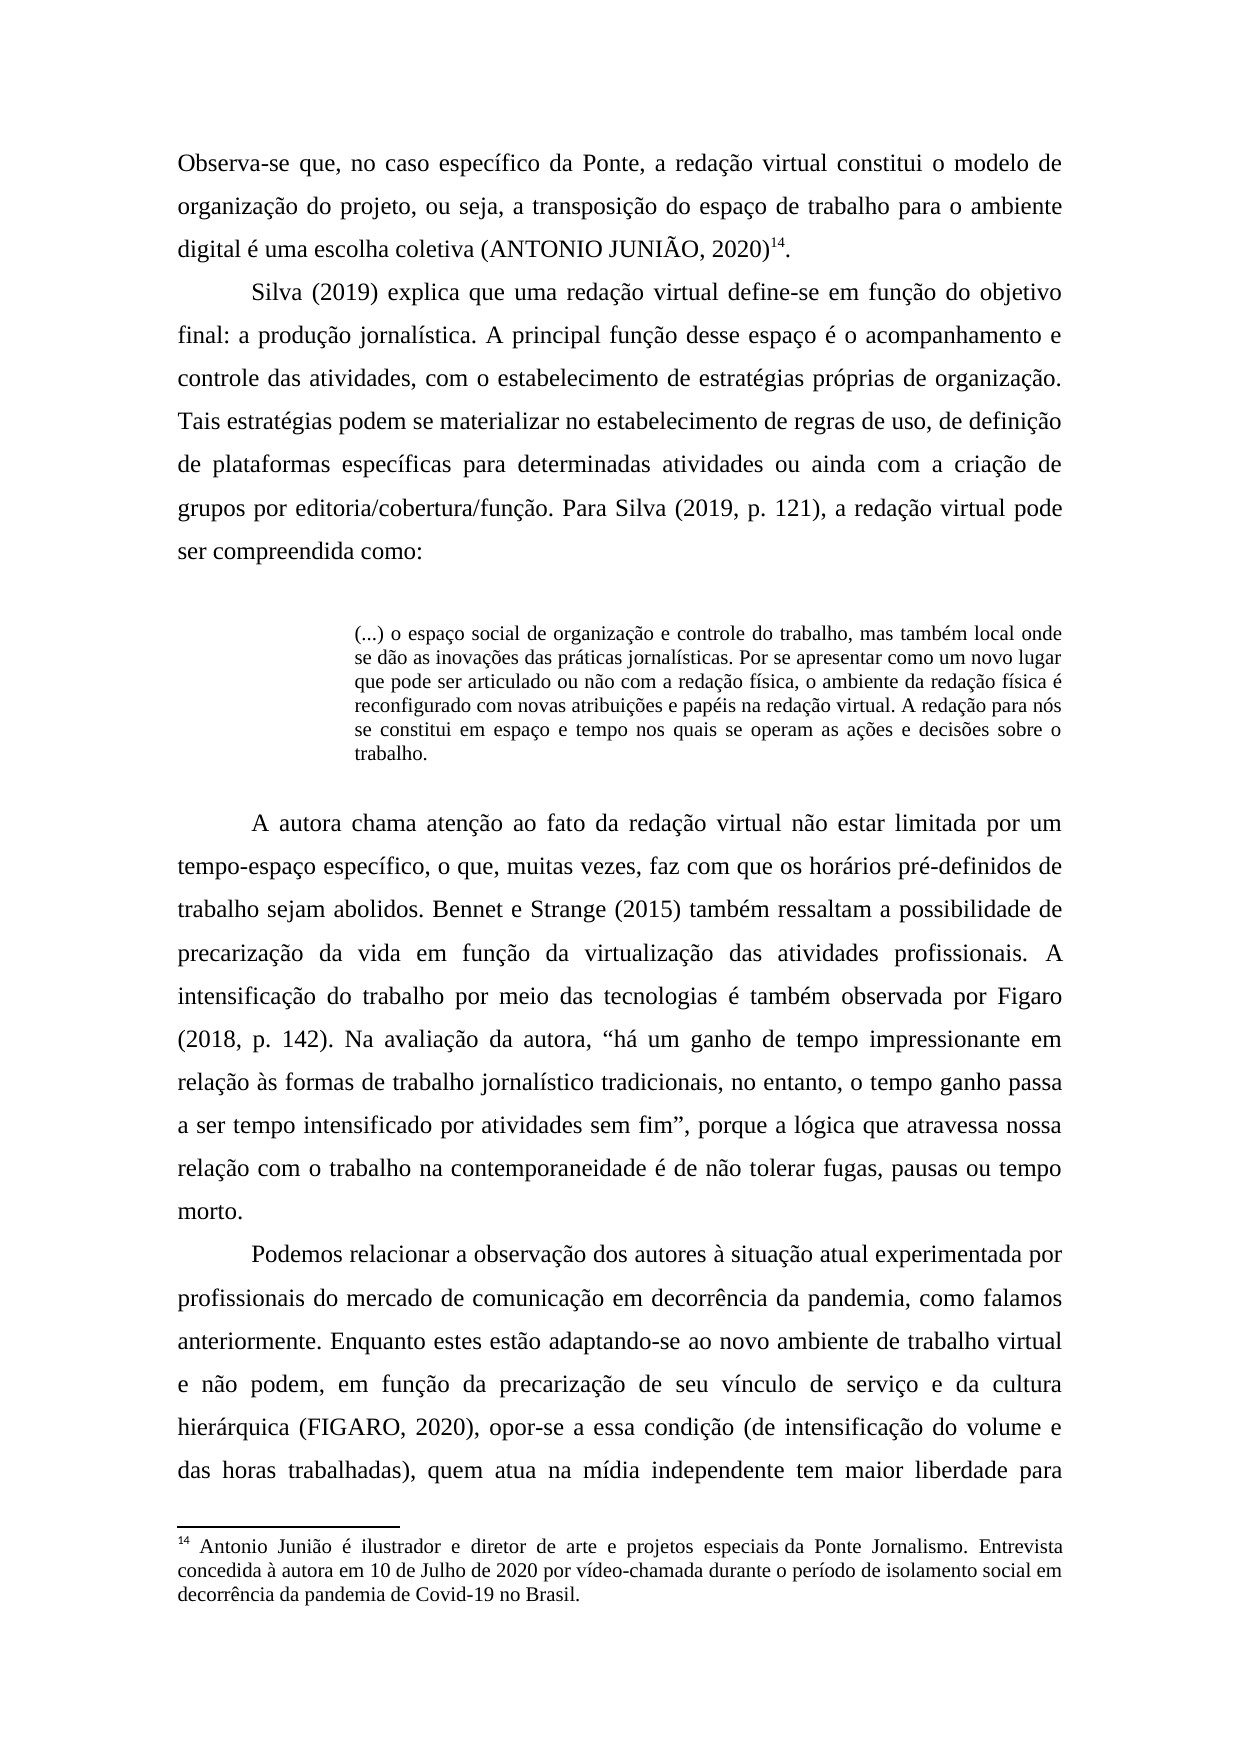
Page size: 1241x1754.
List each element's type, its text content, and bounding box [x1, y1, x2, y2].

text (...) o espaço social de organização e controle do trabalho, mas também local onde se dão as inovações das práticas jornalísticas. Por se apresentar como um novo lugar que pode ser articulado ou não com a redação física, o ambiente da redação física é reconfigurado com novas atribuições e papéis na redação virtual. A redação para nós se constitui em espaço e tempo nos quais se operam as ações e decisões sobre o trabalho. [354, 621, 1063, 765]
text A autora chama atenção ao fato da redação virtual não estar limitada por um tempo-espaço específico, o que, muitas vezes, faz com que os horários pré-definidos de trabalho sejam abolidos. Bennet e Strange (2015) também ressaltam a possibilidade de precarização da vida em função da virtualização das atividades profissionais. A intensificação do trabalho por meio das tecnologias é também observada por Figaro (2018, p. 142). Na avaliação da autora, “há um ganho de tempo impressionante em relação às formas de trabalho jornalístico tradicionais, no entanto, o tempo ganho passa a ser tempo intensificado por atividades sem fim”, porque a lógica que atravessa nossa relação com o trabalho na contemporaneidade é de não tolerar fugas, pausas ou tempo morto. [177, 808, 1063, 1225]
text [177, 1239, 1063, 1484]
text Silva (2019) explica que uma redação virtual define-se em função do objetivo final: a produção jornalística. A principal função desse espaço é o acompanhamento e controle das atividades, com o estabelecimento de estratégias próprias de organização. Tais estratégias podem se materializar no estabelecimento de regras de uso, de definição de plataformas específicas para determinadas atividades ou ainda com a criação de grupos por editoria/cobertura/função. Para Silva (2019, p. 121), a redação virtual pode ser compreendida como: [177, 277, 1063, 564]
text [177, 148, 1063, 263]
